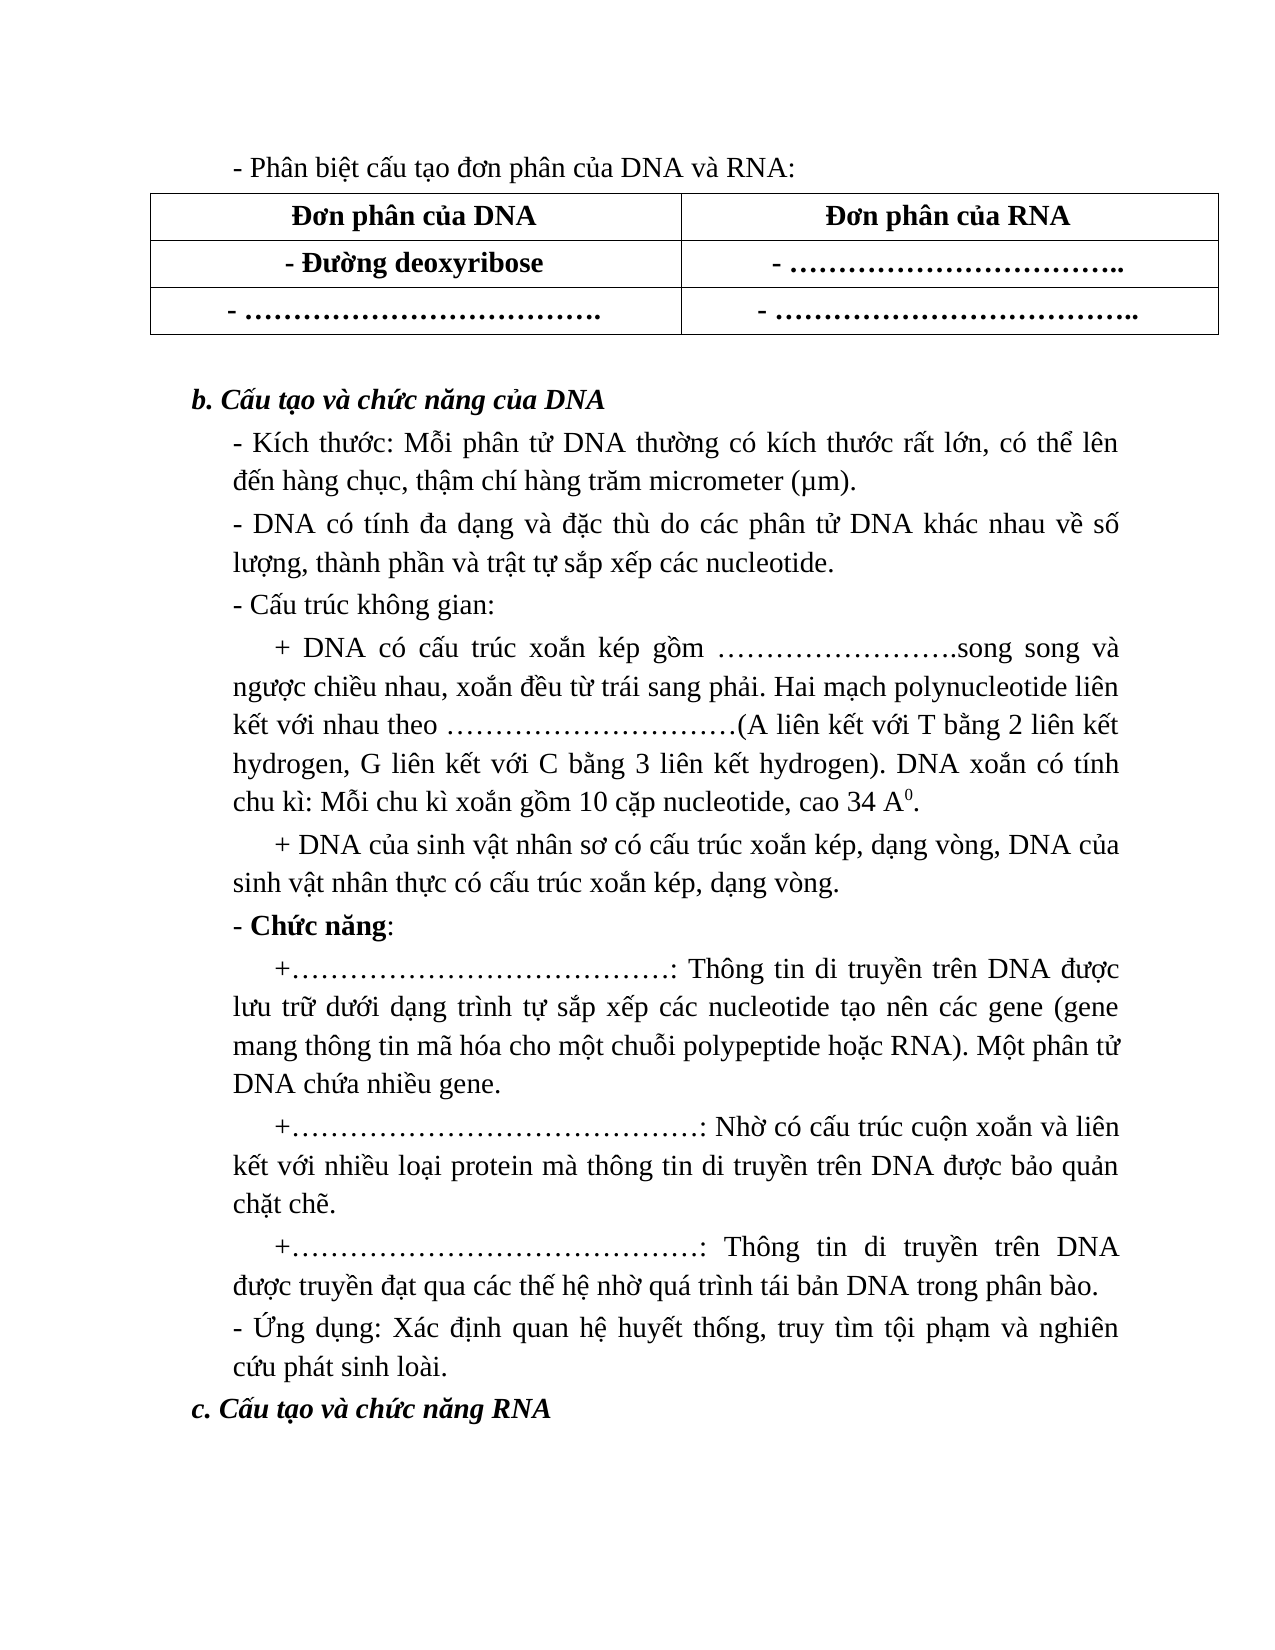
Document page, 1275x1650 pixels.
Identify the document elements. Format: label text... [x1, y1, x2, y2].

text - DNA có tính đa dạng và đặc thù do các phân tử DNA khác nhau về số lượng, thành phần và trật tự sắp xếp các nucleotide. [233, 506, 1120, 578]
text + DNA của sinh vật nhân sơ có cấu trúc xoắn kép, dạng vòng, DNA của sinh vật nhân thực có cấu trúc xoắn kép, dạng vòng. [233, 827, 1120, 899]
table_cell - ……………………………….. [682, 288, 1218, 334]
text - Phân biệt cấu tạo đơn phân của DNA và RNA: [191, 150, 1120, 183]
text b. Cấu tạo và chức năng của DNA [150, 382, 1125, 416]
table_cell - …………………………….. [682, 241, 1218, 287]
text +……………………………………: Nhờ có cấu trúc cuộn xoắn và liên kết với nhiều loại protein mà thông tin di truyền trên DNA được bảo quản chặt chẽ. [233, 1109, 1120, 1220]
table_header Đơn phân của RNA [682, 194, 1218, 240]
text - Chức năng: [233, 908, 1120, 942]
table_cell - Đường deoxyribose [151, 241, 681, 287]
text +……………………………………: Thông tin di truyền trên DNA được truyền đạt qua các thế hệ nhờ quá trình tái bản DNA trong phân bào. [233, 1229, 1120, 1301]
text c. Cấu tạo và chức năng RNA [150, 1392, 1125, 1425]
text - Cấu trúc không gian: [191, 587, 1120, 621]
table_cell - ………………………………. [151, 288, 681, 334]
text + DNA có cấu trúc xoắn kép gồm …………………….song song và ngược chiều nhau, xoắn đều từ trái sang phải. Hai mạch polynucleotide liên kết với nhau theo …………………………(A liên kết với T bằng 2 liên kết hydrogen, G liên kết với C bằng 3 liên kết hydrogen). DNA xoắn có tính chu kì: Mỗi chu kì xoắn gồm 10 cặp nucleotide, cao 34 A0. [233, 630, 1120, 818]
table_header Đơn phân của DNA [151, 194, 681, 240]
text - Kích thước: Mỗi phân tử DNA thường có kích thước rất lớn, có thể lên đến hàng chục, thậm chí hàng trăm micrometer (µm). [233, 425, 1120, 497]
text +…………………………………: Thông tin di truyền trên DNA được lưu trữ dưới dạng trình tự sắp xếp các nucleotide tạo nên các gene (gene mang thông tin mã hóa cho một chuỗi polypeptide hoặc RNA). Một phân tử DNA chứa nhiều gene. [233, 951, 1120, 1100]
text - Ứng dụng: Xác định quan hệ huyết thống, truy tìm tội phạm và nghiên cứu phát sinh loài. [233, 1310, 1120, 1382]
